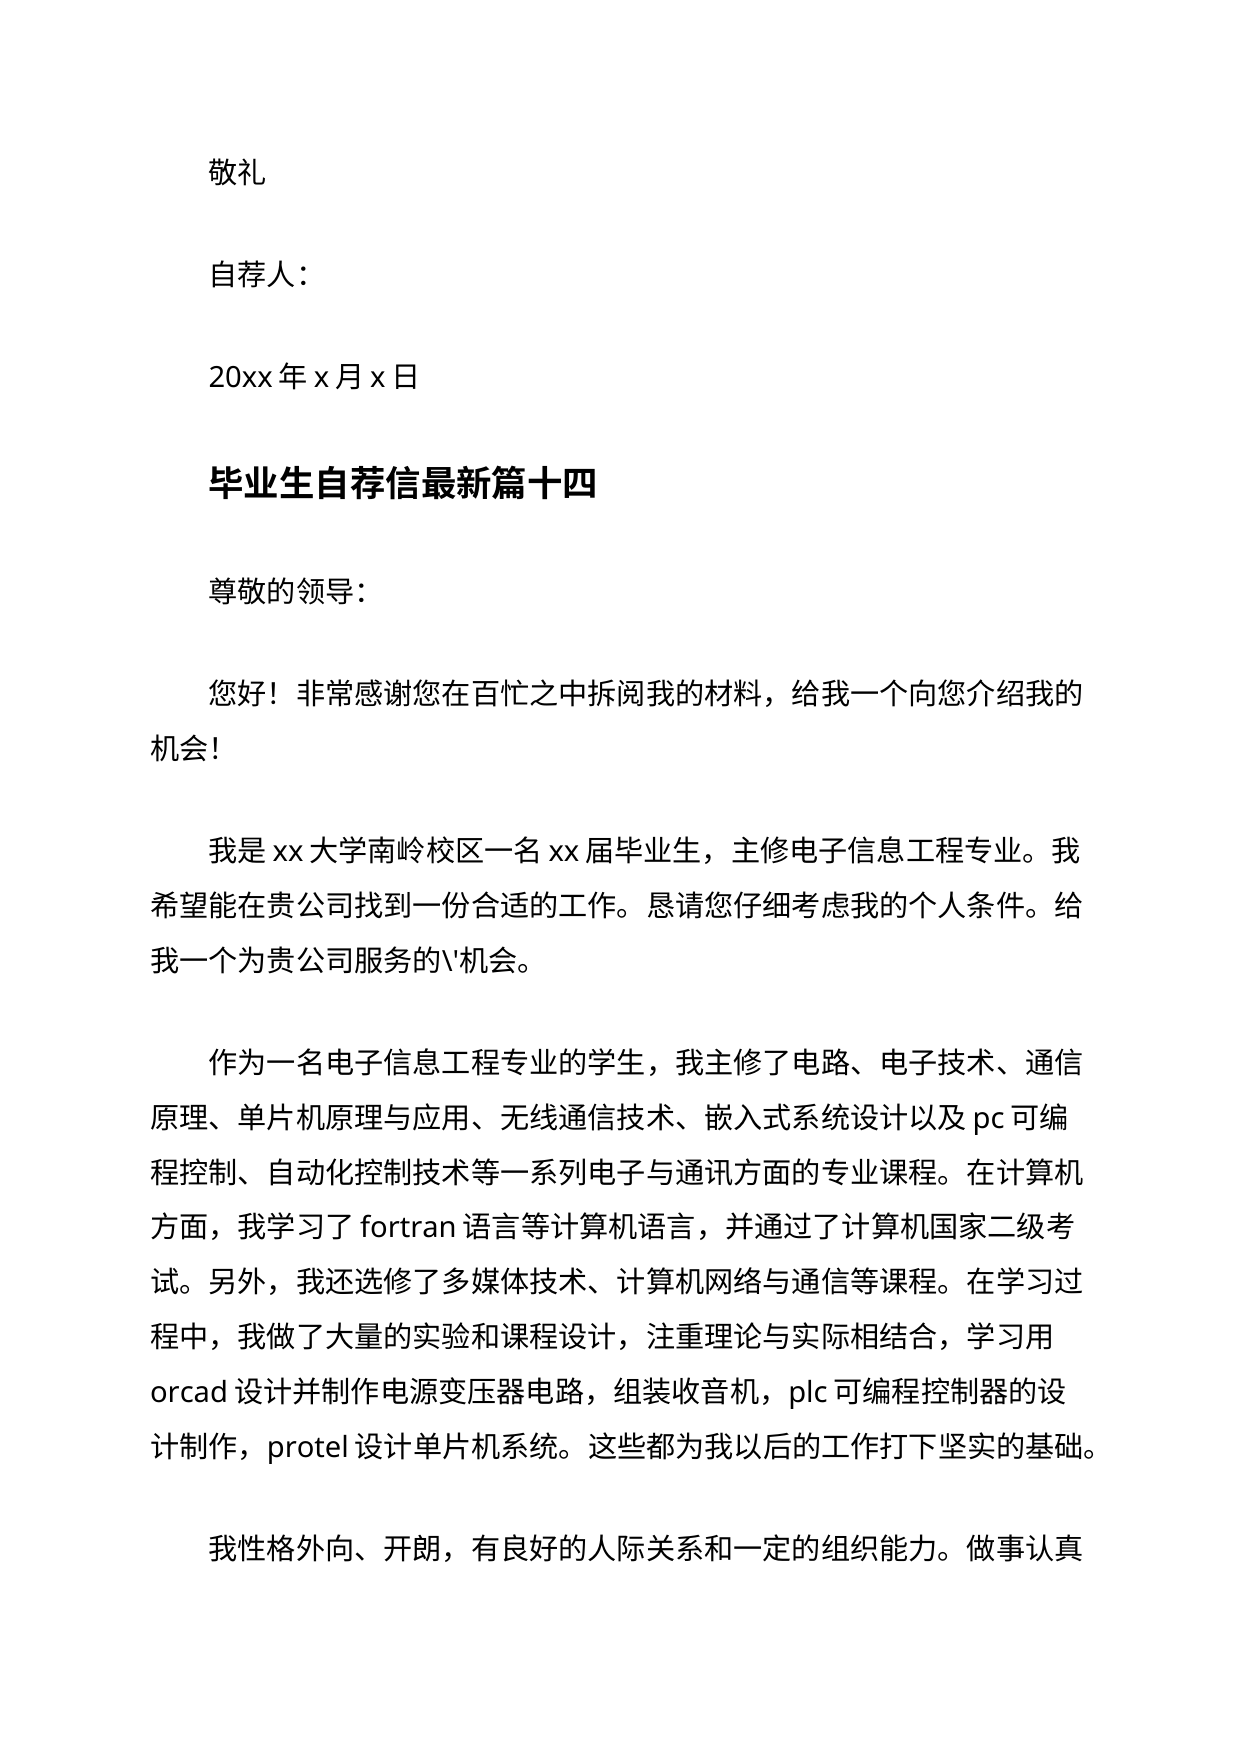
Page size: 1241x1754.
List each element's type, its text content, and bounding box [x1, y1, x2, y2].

text 毕业生自荐信最新篇十四 [150, 456, 1090, 507]
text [150, 1526, 1090, 1568]
text 您好！非常感谢您在百忙之中拆阅我的材料，给我一个向您介绍我的机会！ [150, 671, 1090, 768]
text 自荐人： [150, 252, 1090, 294]
text 尊敬的领导： [150, 569, 1090, 611]
text 20xx年x月x日 [150, 353, 1090, 396]
text 我是xx大学南岭校区一名xx届毕业生，主修电子信息工程专业。我希望能在贵公司找到一份合适的工作。恳请您仔细考虑我的个人条件。给我一个为贵公司服务的\'机会。 [150, 827, 1090, 980]
text 作为一名电子信息工程专业的学生，我主修了电路、电子技术、通信原理、单片机原理与应用、无线通信技术、嵌入式系统设计以及pc可编程控制、自动化控制技术等一系列电子与通讯方面的专业课程。在计算机方面，我学习了fortran语言等计算机语言，并通过了计算机国家二级考试。另外，我还选修了多媒体技术、计算机网络与通信等课程。在学习过程中，我做了大量的实验和课程设计，注重理论与实际相结合，学习用orcad设计并制作电源变压器电路，组装收音机，plc可编程控制器的设计制作，protel设计单片机系统。这些都为我以后的工作打下坚实的基础。 [150, 1039, 1090, 1466]
text 敬礼 [150, 150, 1090, 192]
